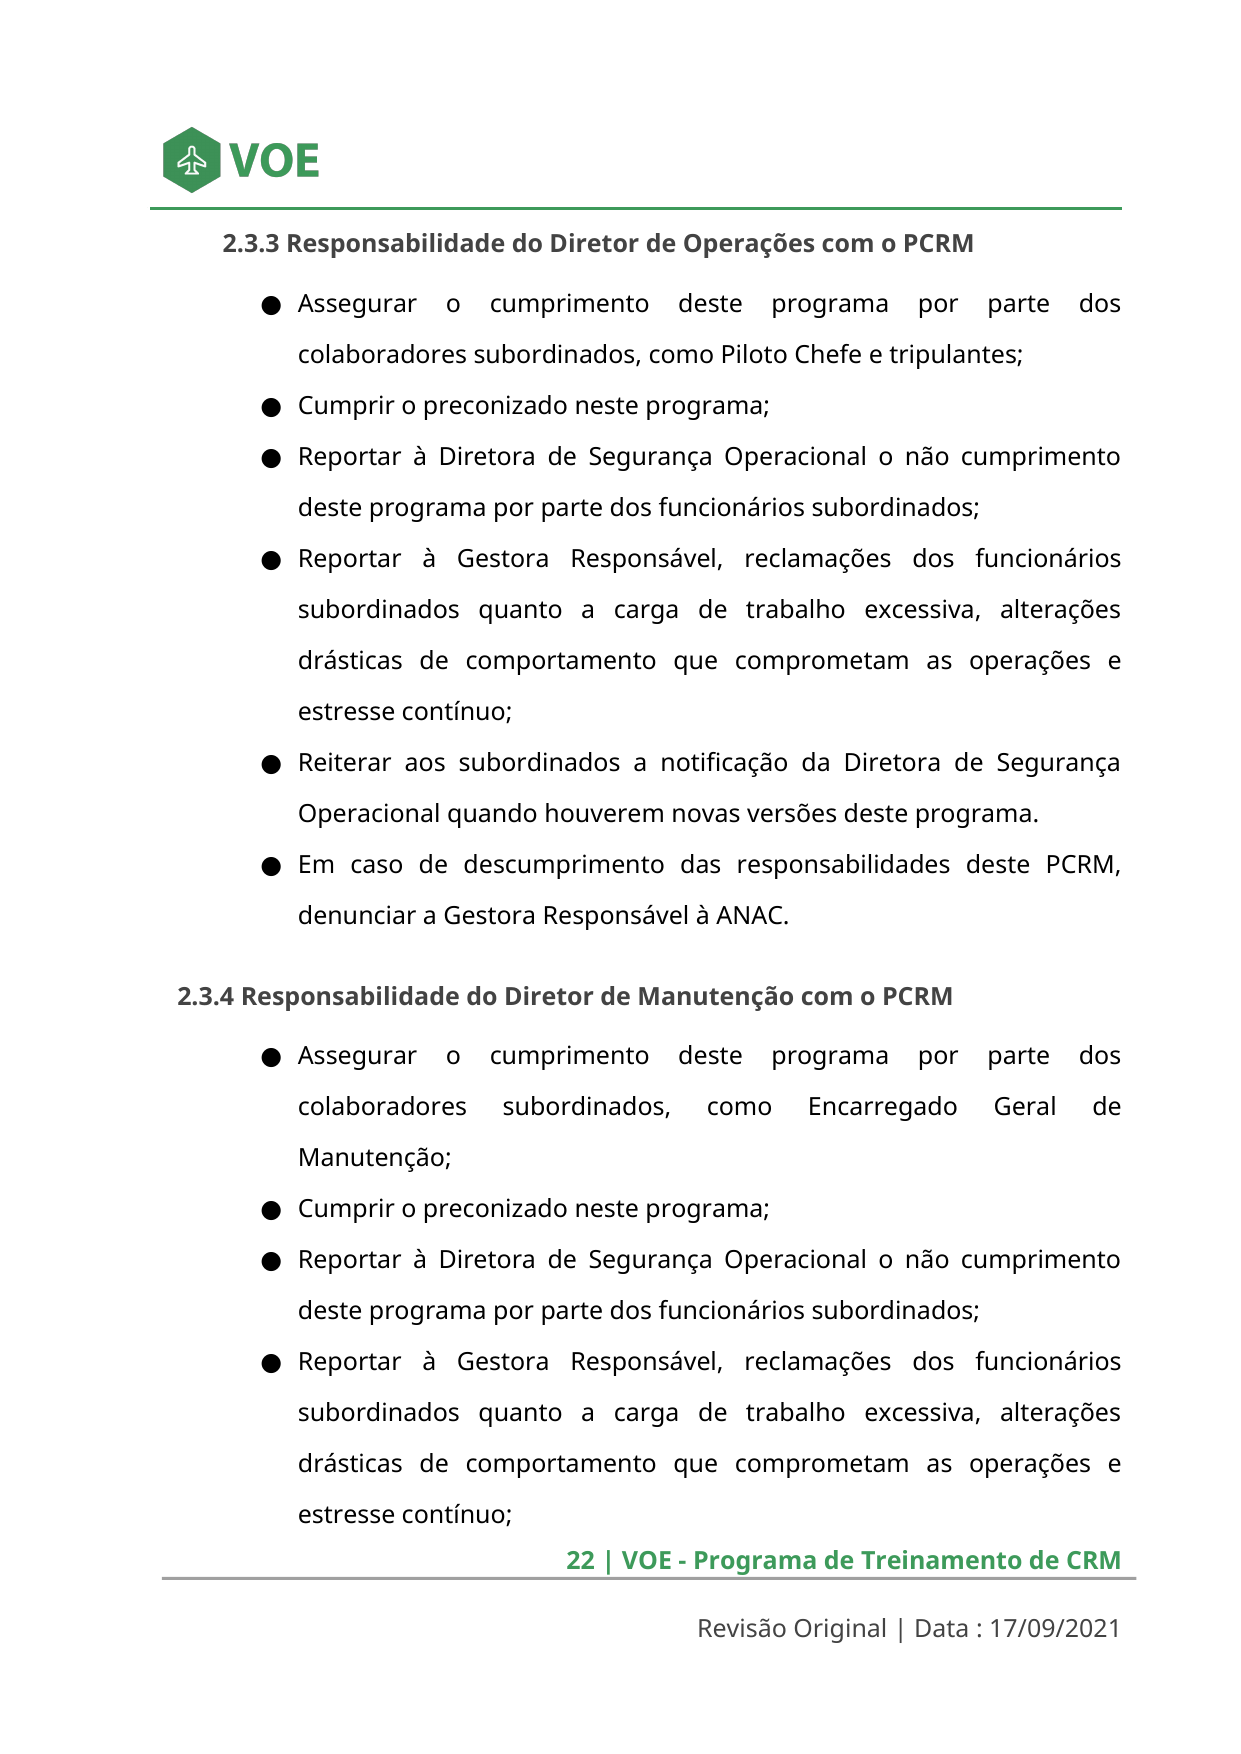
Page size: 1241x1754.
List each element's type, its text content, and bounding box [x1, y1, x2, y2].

list Reportar à Diretora de Segurança Operacional o não cumprimento deste programa por parte dos funcionários subordinados; [260, 1242, 1122, 1327]
subtitle 2.3.4 Responsabilidade do Diretor de Manutenção com o PCRM [177, 978, 1122, 1012]
list Cumprir o preconizado neste programa; [260, 388, 1122, 422]
list Cumprir o preconizado neste programa; [260, 1191, 1122, 1225]
list Reportar à Gestora Responsável, reclamações dos funcionários subordinados quanto a carga de trabalho excessiva, alterações drásticas de comportamento que comprometam as operações e estresse contínuo; [260, 1344, 1122, 1531]
list Em caso de descumprimento das responsabilidades deste PCRM, denunciar a Gestora Responsável à ANAC. [260, 847, 1122, 932]
list Reiterar aos subordinados a notificação da Diretora de Segurança Operacional quando houverem novas versões deste programa. [260, 745, 1122, 830]
list Reportar à Gestora Responsável, reclamações dos funcionários subordinados quanto a carga de trabalho excessiva, alterações drásticas de comportamento que comprometam as operações e estresse contínuo; [260, 541, 1122, 728]
list Assegurar o cumprimento deste programa por parte dos colaboradores subordinados, como Encarregado Geral de Manutenção; [260, 1038, 1122, 1174]
list Reportar à Diretora de Segurança Operacional o não cumprimento deste programa por parte dos funcionários subordinados; [260, 439, 1122, 524]
subtitle 2.3.3 Responsabilidade do Diretor de Operações com o PCRM [177, 226, 1122, 260]
picture [159, 121, 324, 197]
list Assegurar o cumprimento deste programa por parte dos colaboradores subordinados, como Piloto Chefe e tripulantes; [260, 286, 1122, 371]
